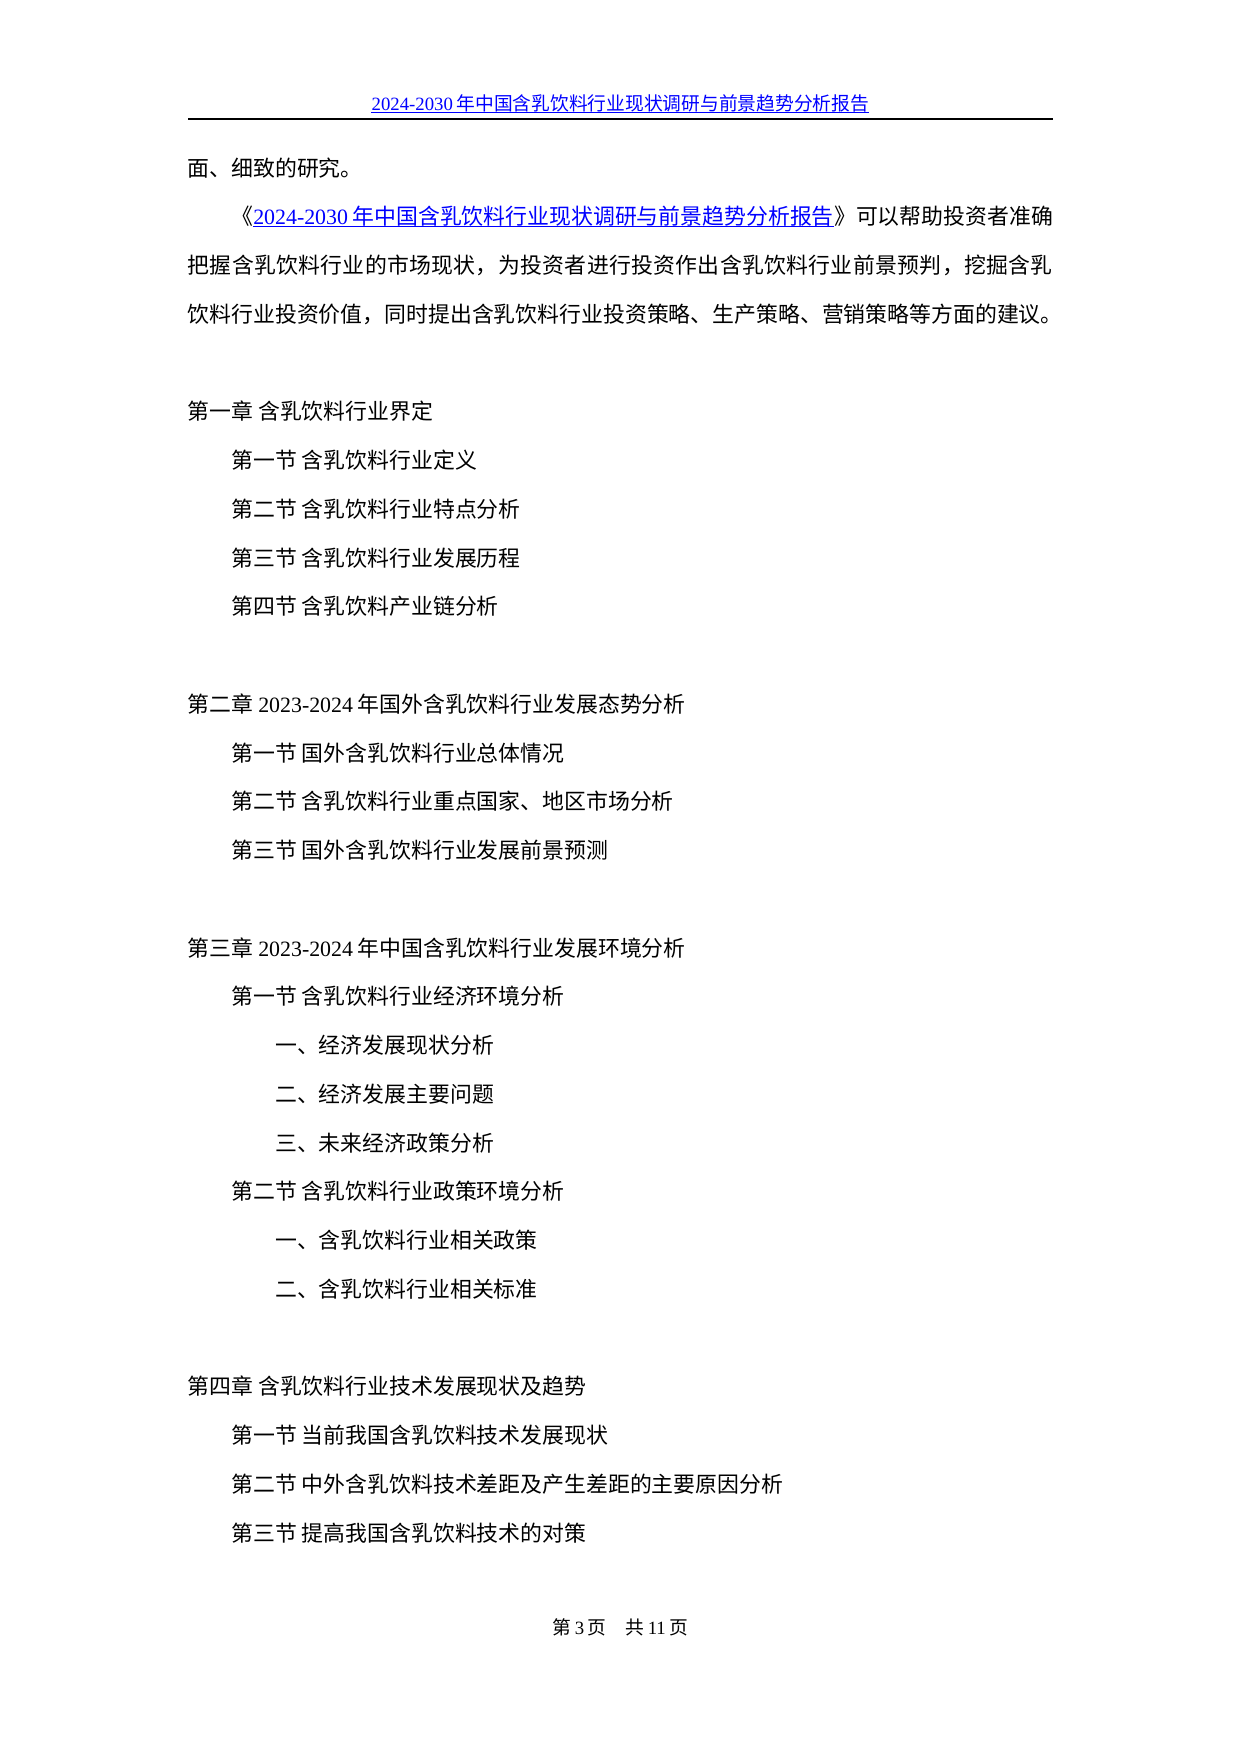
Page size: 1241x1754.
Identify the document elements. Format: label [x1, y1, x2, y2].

text [187, 150, 1053, 1548]
